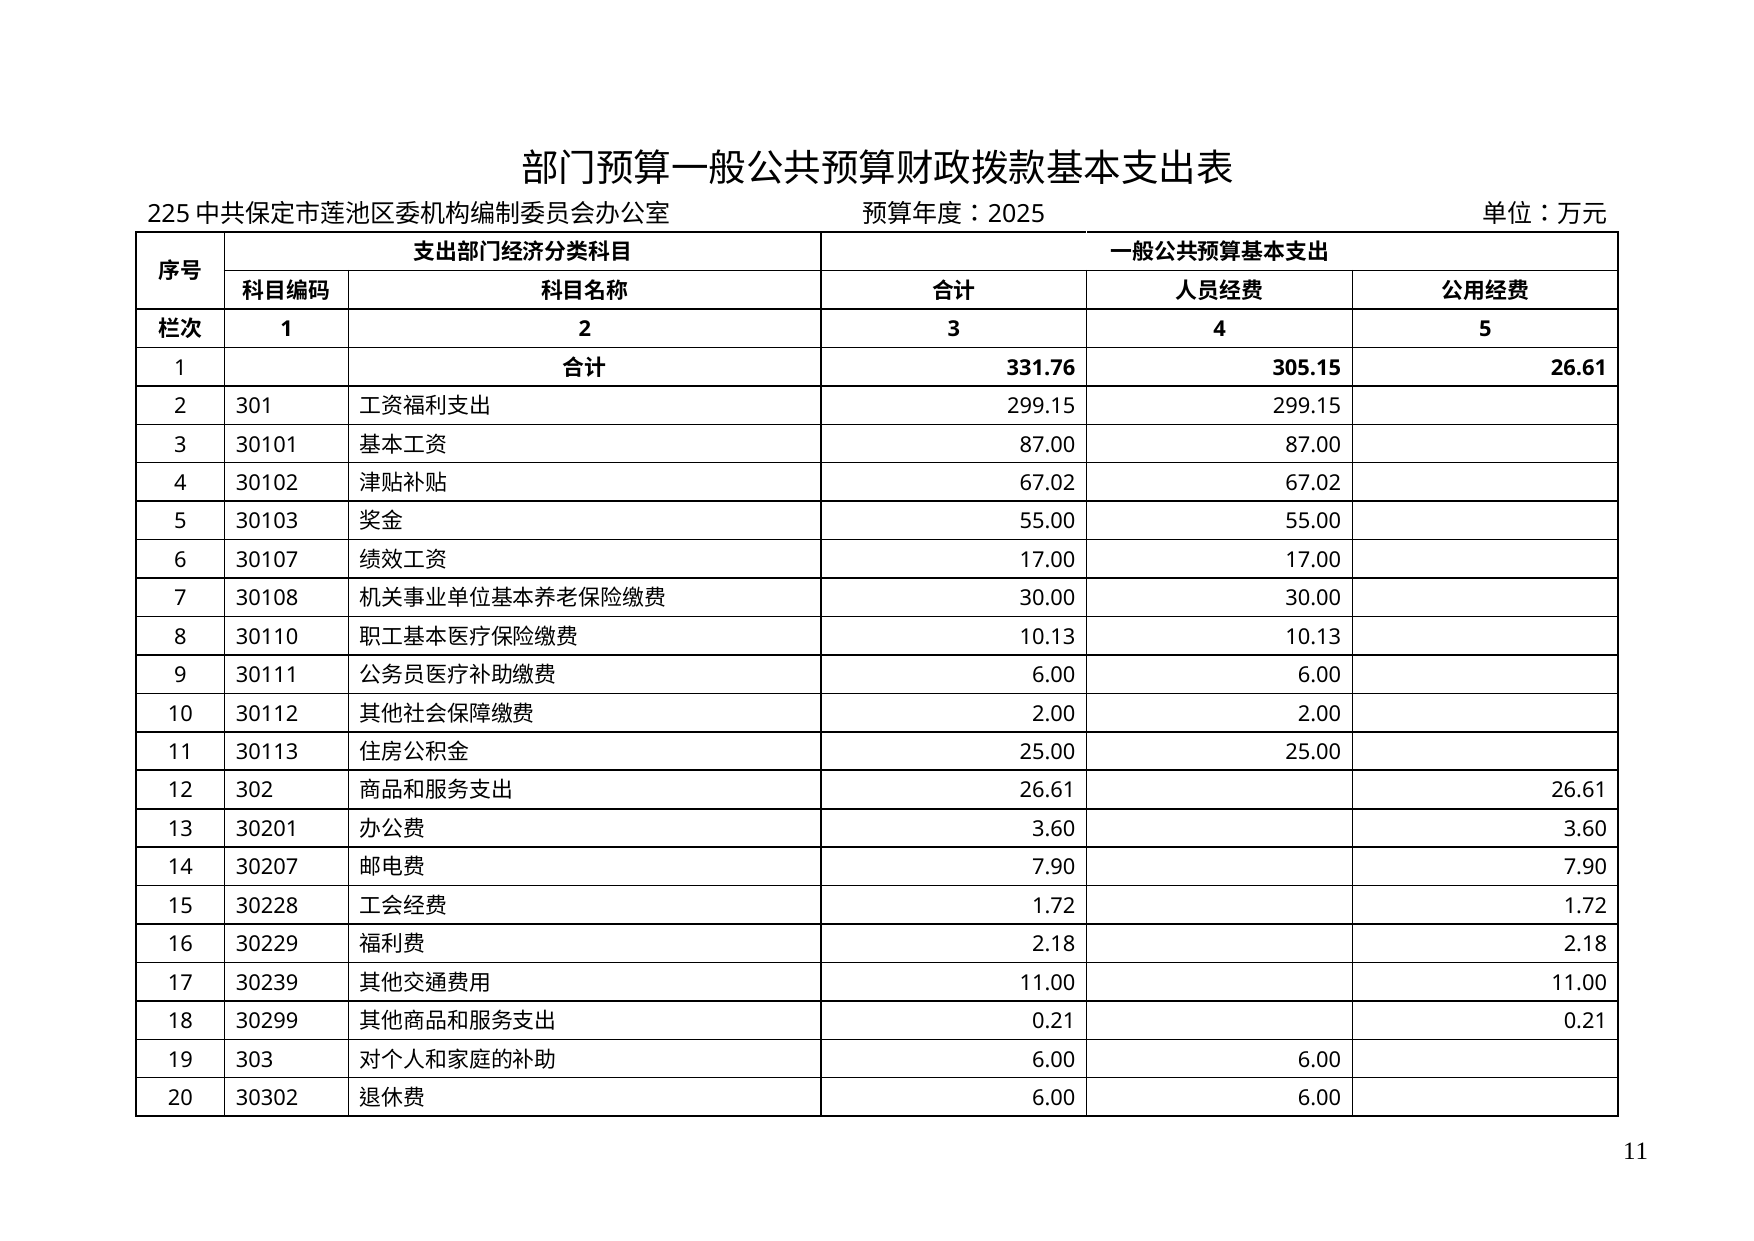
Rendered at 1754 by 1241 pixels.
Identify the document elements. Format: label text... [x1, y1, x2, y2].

table_cell 18 [137, 1002, 224, 1038]
table_cell 津贴补贴 [349, 463, 820, 500]
table_cell 福利费 [349, 925, 820, 962]
table_cell 30239 [225, 963, 348, 1000]
table_cell 6.00 [1087, 1078, 1352, 1115]
table_cell 2.18 [1353, 925, 1617, 962]
table_cell 10 [137, 694, 224, 731]
table_cell 序号 [137, 233, 224, 308]
table_cell 87.00 [1087, 425, 1352, 462]
table_cell 6.00 [822, 656, 1086, 692]
table_cell 栏次 [137, 310, 224, 347]
table_cell 6.00 [1087, 1040, 1352, 1077]
table_cell [1353, 1078, 1617, 1115]
table_cell 3.60 [822, 810, 1086, 846]
table_cell [1087, 848, 1352, 885]
table_cell 科目编码 [225, 271, 348, 308]
table_cell 30.00 [822, 579, 1086, 616]
table_cell 26.61 [1353, 348, 1617, 385]
table_cell 11.00 [822, 963, 1086, 1000]
table_cell 邮电费 [349, 848, 820, 885]
table_cell 工资福利支出 [349, 387, 820, 423]
table_cell 30207 [225, 848, 348, 885]
table_cell 3.60 [1353, 810, 1617, 846]
table_cell [1087, 771, 1352, 808]
table_cell 30111 [225, 656, 348, 692]
table_cell 19 [137, 1040, 224, 1077]
table_cell 16 [137, 925, 224, 962]
table_cell [1087, 925, 1352, 962]
table_cell 2 [349, 310, 820, 347]
table_cell 11 [137, 733, 224, 769]
table_cell 303 [225, 1040, 348, 1077]
table_cell 5 [1353, 310, 1617, 347]
table_cell 机关事业单位基本养老保险缴费 [349, 579, 820, 616]
table_cell 1.72 [1353, 886, 1617, 923]
table_cell 30110 [225, 617, 348, 654]
table_cell 30228 [225, 886, 348, 923]
table_cell [1087, 810, 1352, 846]
table_cell 55.00 [1087, 502, 1352, 539]
table_cell 30113 [225, 733, 348, 769]
table_cell 支出部门经济分类科目 [225, 233, 820, 270]
table_cell 科目名称 [349, 271, 820, 308]
table_cell 331.76 [822, 348, 1086, 385]
table_cell [1353, 387, 1617, 423]
table_cell 0.21 [822, 1002, 1086, 1038]
table_cell 其他商品和服务支出 [349, 1002, 820, 1038]
table_cell 30108 [225, 579, 348, 616]
table_cell 20 [137, 1078, 224, 1115]
table_cell 26.61 [1353, 771, 1617, 808]
table_cell 30229 [225, 925, 348, 962]
table_cell 6.00 [822, 1040, 1086, 1077]
table_cell 17.00 [822, 540, 1086, 577]
table_cell 0.21 [1353, 1002, 1617, 1038]
table_cell [1353, 579, 1617, 616]
table_cell [1087, 963, 1352, 1000]
table_cell 其他社会保障缴费 [349, 694, 820, 731]
table_cell 公用经费 [1353, 271, 1617, 308]
table_cell 合计 [349, 348, 820, 385]
table_header 单位：万元 [1087, 195, 1617, 231]
table_cell 办公费 [349, 810, 820, 846]
table_cell 住房公积金 [349, 733, 820, 769]
table_cell 6.00 [822, 1078, 1086, 1115]
table_cell [1087, 1002, 1352, 1038]
table_cell 14 [137, 848, 224, 885]
table_cell 2.00 [1087, 694, 1352, 731]
table_cell 17.00 [1087, 540, 1352, 577]
table_cell [1353, 694, 1617, 731]
table_cell 12 [137, 771, 224, 808]
table_cell 30107 [225, 540, 348, 577]
table_cell 合计 [822, 271, 1086, 308]
table_cell 30302 [225, 1078, 348, 1115]
table_cell 对个人和家庭的补助 [349, 1040, 820, 1077]
table_cell 基本工资 [349, 425, 820, 462]
table_cell 商品和服务支出 [349, 771, 820, 808]
table_cell 6 [137, 540, 224, 577]
table_cell 1 [137, 348, 224, 385]
table_cell 2.00 [822, 694, 1086, 731]
table_cell 3 [137, 425, 224, 462]
table_cell 7.90 [822, 848, 1086, 885]
text 部门预算一般公共预算财政拨款基本支出表 [106, 142, 1648, 193]
table_cell 7 [137, 579, 224, 616]
table_cell 职工基本医疗保险缴费 [349, 617, 820, 654]
table_cell 1 [225, 310, 348, 347]
table_cell 一般公共预算基本支出 [822, 233, 1617, 270]
table_cell 25.00 [1087, 733, 1352, 769]
table_cell 11.00 [1353, 963, 1617, 1000]
table_cell 67.02 [822, 463, 1086, 500]
table_cell 26.61 [822, 771, 1086, 808]
table_header 预算年度：2025 [822, 195, 1086, 231]
table_cell 30102 [225, 463, 348, 500]
table_cell 30101 [225, 425, 348, 462]
table_cell 10.13 [1087, 617, 1352, 654]
table_cell 绩效工资 [349, 540, 820, 577]
table_cell 301 [225, 387, 348, 423]
table_cell 5 [137, 502, 224, 539]
table_cell 305.15 [1087, 348, 1352, 385]
table_cell [225, 348, 348, 385]
table_cell [1353, 540, 1617, 577]
table_cell 30103 [225, 502, 348, 539]
table_cell 4 [1087, 310, 1352, 347]
table_cell [1353, 502, 1617, 539]
table_cell [1353, 656, 1617, 692]
table_cell 67.02 [1087, 463, 1352, 500]
table_cell 299.15 [822, 387, 1086, 423]
table_cell 25.00 [822, 733, 1086, 769]
table_cell [1353, 617, 1617, 654]
table_cell 30112 [225, 694, 348, 731]
table_cell [1087, 886, 1352, 923]
table_cell 其他交通费用 [349, 963, 820, 1000]
table_cell 30.00 [1087, 579, 1352, 616]
table_cell [1353, 463, 1617, 500]
table_cell 299.15 [1087, 387, 1352, 423]
table_cell 55.00 [822, 502, 1086, 539]
table_cell 公务员医疗补助缴费 [349, 656, 820, 692]
table_cell 3 [822, 310, 1086, 347]
table_cell 10.13 [822, 617, 1086, 654]
table_cell 30201 [225, 810, 348, 846]
table_header 225中共保定市莲池区委机构编制委员会办公室 [137, 195, 820, 231]
table_cell 4 [137, 463, 224, 500]
table_cell 30299 [225, 1002, 348, 1038]
table_cell 17 [137, 963, 224, 1000]
table_cell 退休费 [349, 1078, 820, 1115]
table_cell [1353, 733, 1617, 769]
table_cell 13 [137, 810, 224, 846]
table_cell 8 [137, 617, 224, 654]
table_cell 2.18 [822, 925, 1086, 962]
table_cell 工会经费 [349, 886, 820, 923]
table_cell 2 [137, 387, 224, 423]
table_cell 6.00 [1087, 656, 1352, 692]
table_cell 1.72 [822, 886, 1086, 923]
table_cell [1353, 425, 1617, 462]
table_cell 9 [137, 656, 224, 692]
table_cell 人员经费 [1087, 271, 1352, 308]
table_cell [1353, 1040, 1617, 1077]
table_cell 302 [225, 771, 348, 808]
table_cell 7.90 [1353, 848, 1617, 885]
table_cell 87.00 [822, 425, 1086, 462]
table_cell 奖金 [349, 502, 820, 539]
table_cell 15 [137, 886, 224, 923]
